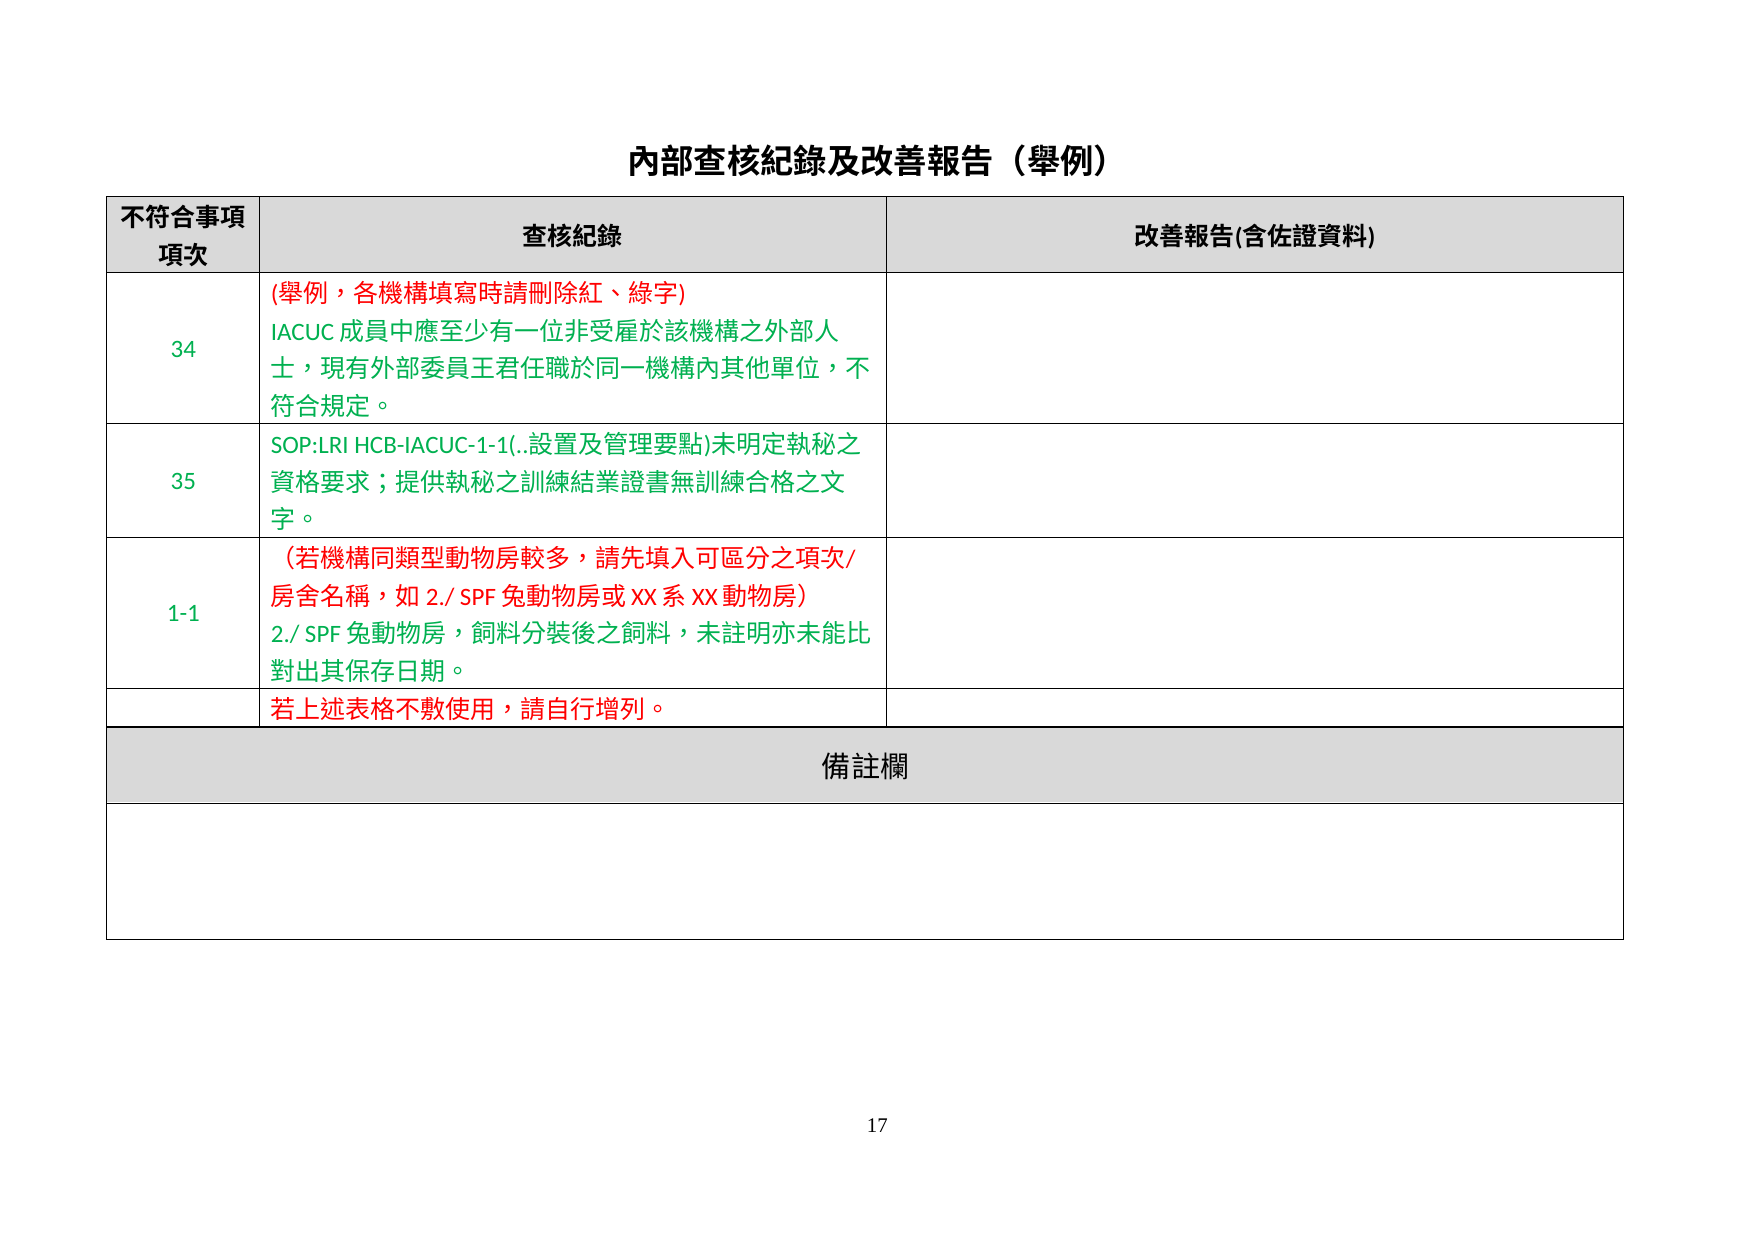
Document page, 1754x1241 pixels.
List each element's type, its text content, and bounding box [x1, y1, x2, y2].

table_cell [107, 804, 1623, 938]
table_cell [887, 424, 1623, 537]
table_header 改善報告(含佐證資料) [887, 197, 1623, 272]
table_cell 1-1 [107, 538, 259, 688]
table_header 不符合事項 項次 [107, 197, 259, 272]
table_cell [887, 689, 1623, 726]
table_cell [887, 273, 1623, 423]
table_cell SOP:LRI HCB-IACUC-1-1(..設置及管理要點)未明定執秘之資格要求；提供執秘之訓練結業證書無訓練合格之文字。 [260, 424, 886, 537]
table_cell [107, 689, 259, 726]
table_cell 34 [107, 273, 259, 423]
table_header 查核紀錄 [260, 197, 886, 272]
table_cell 35 [107, 424, 259, 537]
table_cell （若機構同類型動物房較多，請先填入可區分之項次/房舍名稱，如2./ SPF兔動物房或XX系XX動物房） 2./ SPF兔動物房，飼料分裝後之飼料，未註明亦未能比對出其保存日期。 [260, 538, 886, 688]
text 內部查核紀錄及改善報告（舉例） [118, 121, 1636, 196]
table_cell 若上述表格不敷使用，請自行增列。 [260, 689, 886, 726]
table_cell 備註欄 [107, 728, 1623, 802]
table_cell (舉例，各機構填寫時請刪除紅、綠字) IACUC成員中應至少有一位非受雇於該機構之外部人士，現有外部委員王君任職於同一機構內其他單位，不符合規定。 [260, 273, 886, 423]
table_cell [887, 538, 1623, 688]
